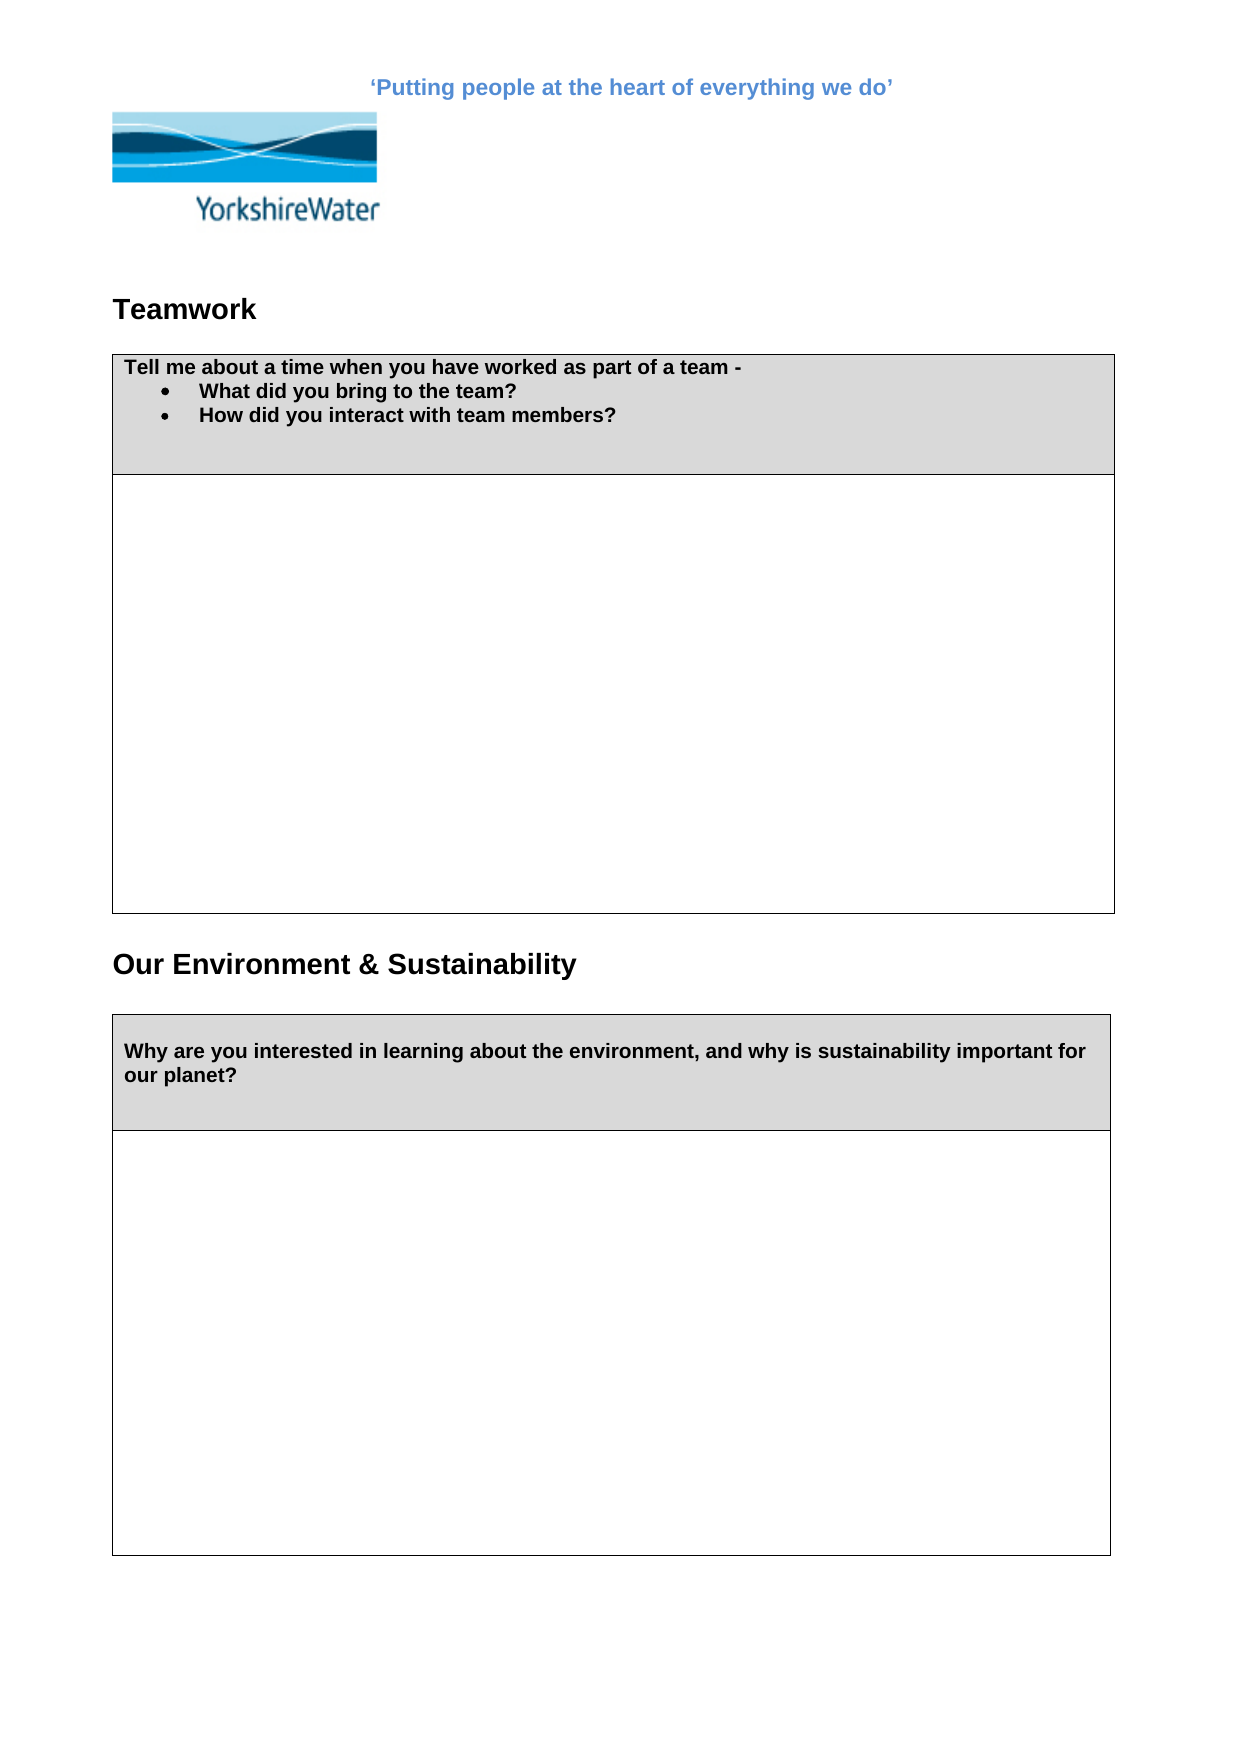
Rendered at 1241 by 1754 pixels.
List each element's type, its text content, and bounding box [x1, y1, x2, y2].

table_cell [113, 1131, 1110, 1555]
text Our Environment & Sustainability [112, 947, 1128, 981]
table_header Tell me about a time when you have worked as part of a team - What did you bring to the team? How did you interact with team members? [113, 355, 1114, 474]
table_cell [113, 475, 1114, 913]
text Teamwork [112, 292, 1128, 325]
picture [112, 99, 389, 234]
table_header Why are you interested in learning about the environment, and why is sustainability important for our planet? [113, 1015, 1110, 1130]
